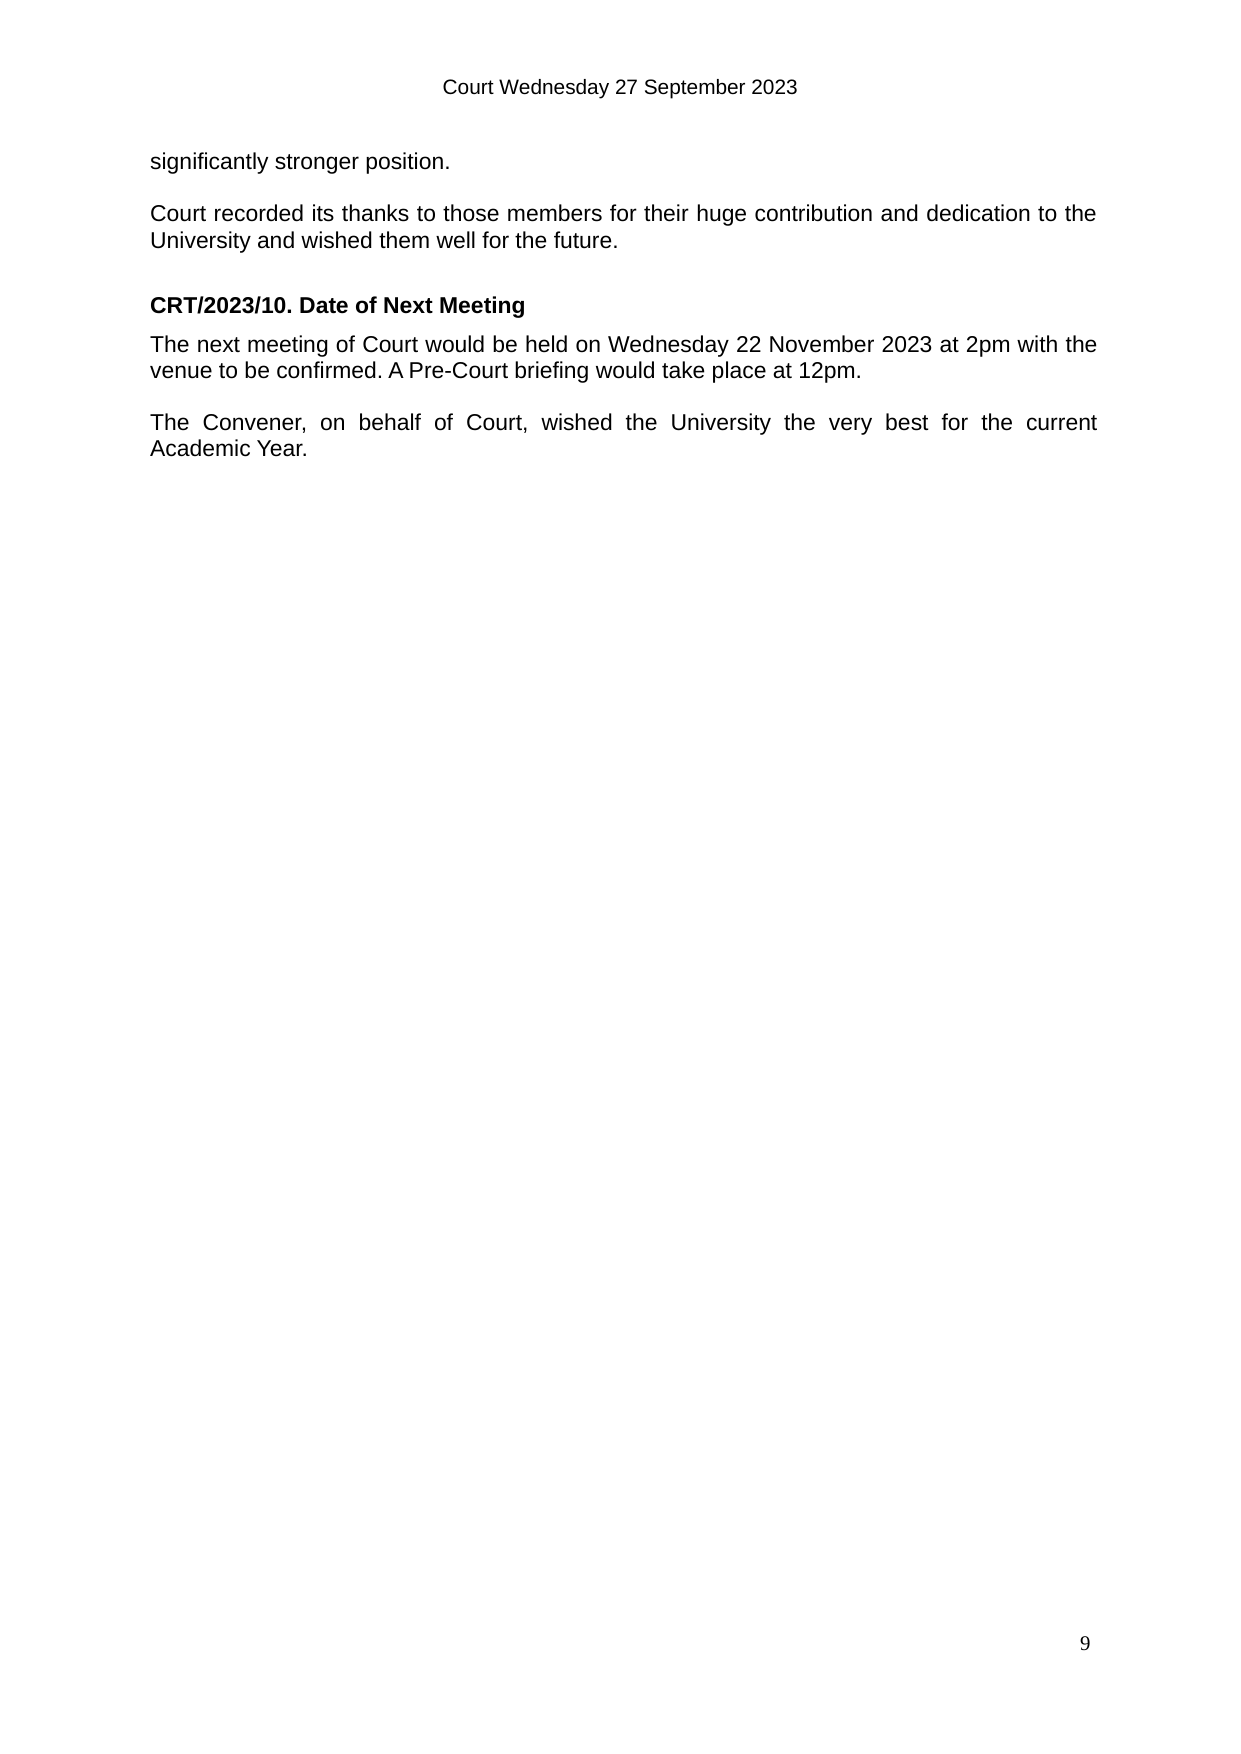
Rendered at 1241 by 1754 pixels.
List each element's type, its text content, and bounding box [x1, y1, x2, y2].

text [150, 148, 1090, 174]
text CRT/2023/10. Date of Next Meeting [150, 292, 1098, 318]
text The Convener, on behalf of Court, wished the University the very best for the current Academic Year. [150, 408, 1098, 461]
text The next meeting of Court would be held on Wednesday 22 November 2023 at 2pm with the venue to be confirmed. A Pre-Court briefing would take place at 12pm. [150, 331, 1098, 383]
text Court recorded its thanks to those members for their huge contribution and dedication to the University and wished them well for the future. [150, 200, 1098, 253]
